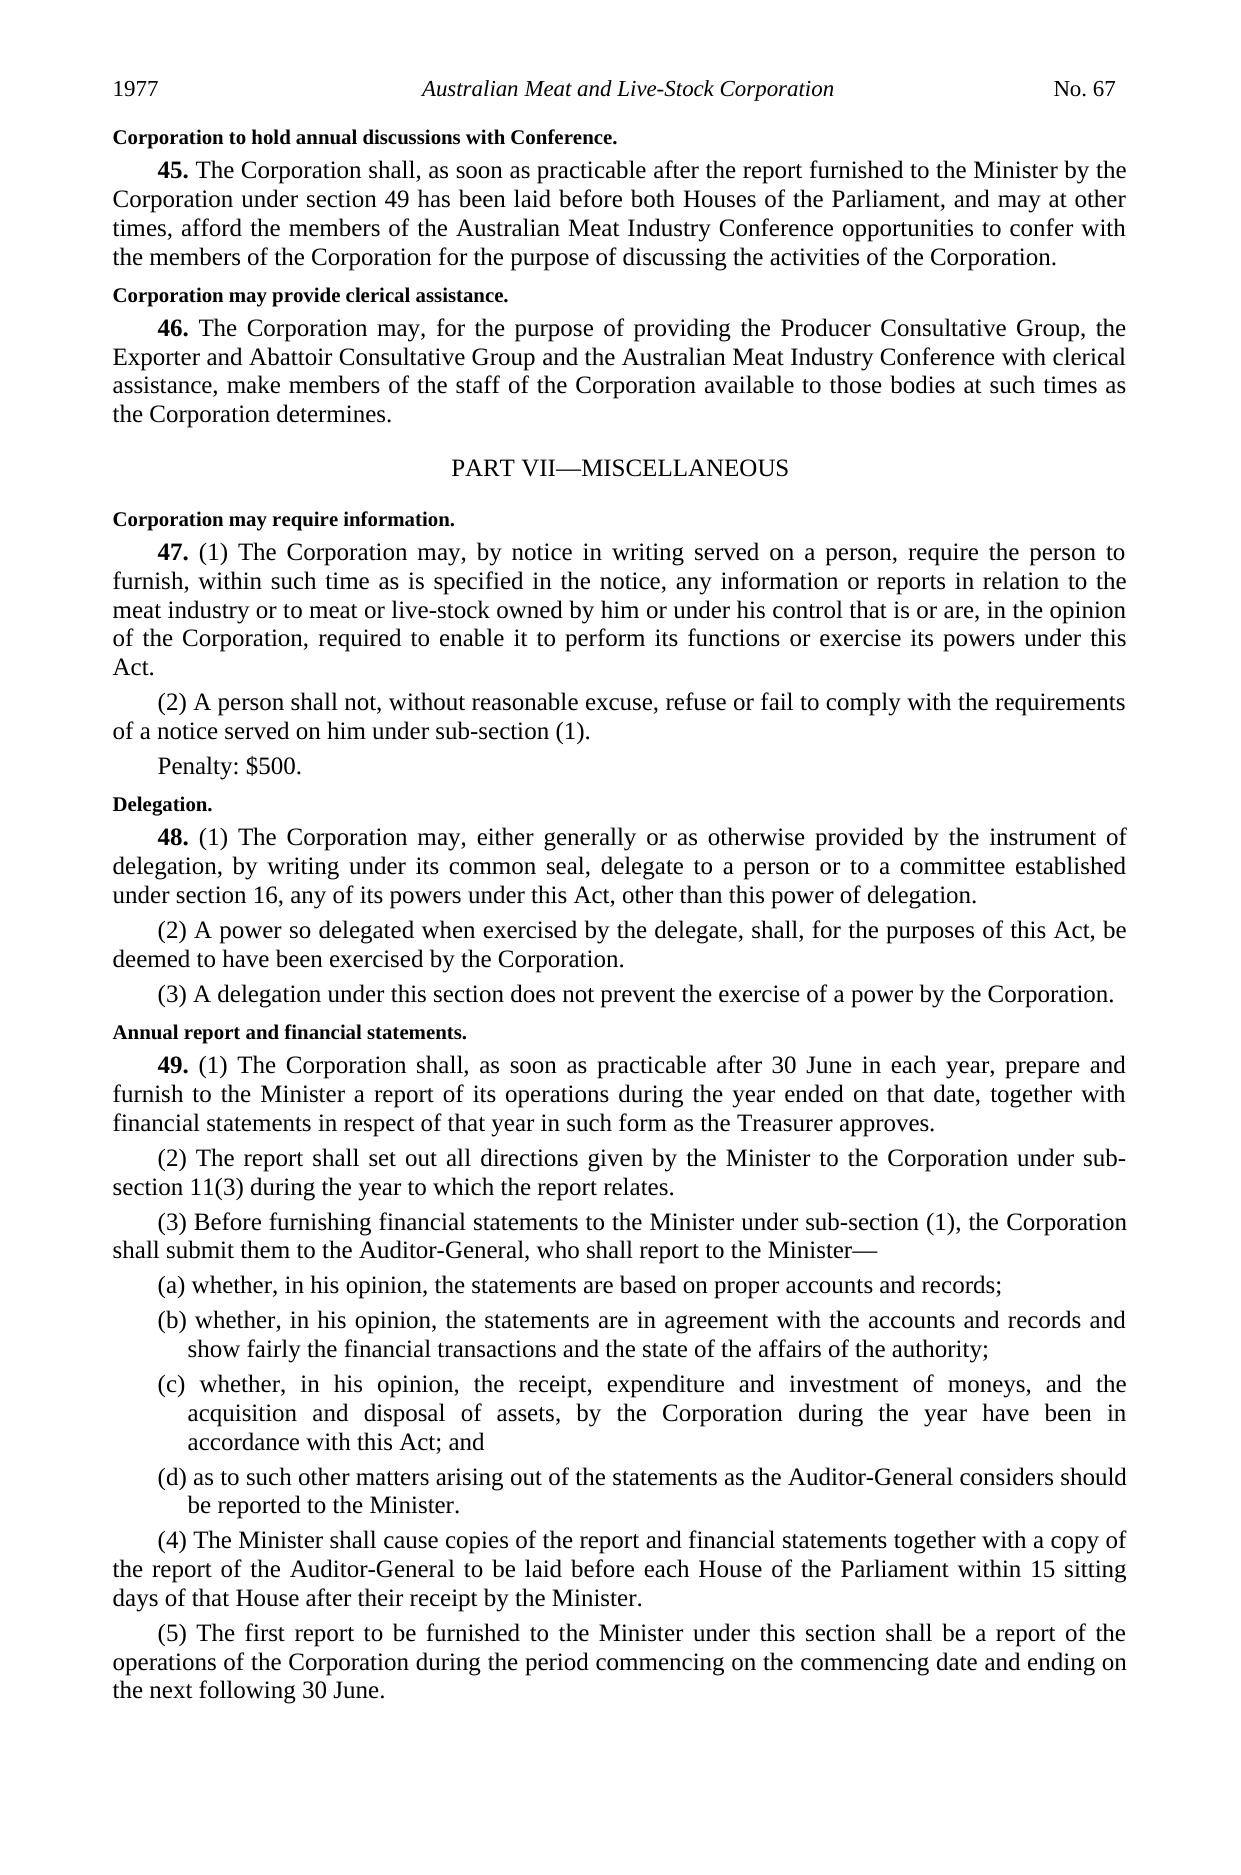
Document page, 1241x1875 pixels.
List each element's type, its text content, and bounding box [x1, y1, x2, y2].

text Corporation to hold annual discussions with Conference. [112, 125, 1128, 149]
text Penalty: $500. [112, 751, 1128, 780]
text (d) as to such other matters arising out of the statements as the Auditor-General considers should be reported to the Minister. [157, 1462, 1128, 1519]
text (a) whether, in his opinion, the statements are based on proper accounts and records; [157, 1270, 1128, 1299]
text Corporation may provide clerical assistance. [112, 283, 1128, 307]
text 45. The Corporation shall, as soon as practicable after the report furnished to the Minister by the Corporation under section 49 has been laid before both Houses of the Parliament, and may at other times, afford the members of the Australian Meat Industry Conference opportunities to confer with the members of the Corporation for the purpose of discussing the activities of the Corporation. [112, 155, 1128, 270]
text 46. The Corporation may, for the purpose of providing the Producer Consultative Group, the Exporter and Abattoir Consultative Group and the Australian Meat Industry Conference with clerical assistance, make members of the staff of the Corporation available to those bodies at such times as the Corporation determines. [112, 313, 1128, 428]
text Delegation. [112, 792, 1128, 816]
text (c) whether, in his opinion, the receipt, expenditure and investment of moneys, and the acquisition and disposal of assets, by the Corporation during the year have been in accordance with this Act; and [157, 1369, 1128, 1455]
text PART VII—MISCELLANEOUS [112, 453, 1128, 482]
text 49. (1) The Corporation shall, as soon as practicable after 30 June in each year, prepare and furnish to the Minister a report of its operations during the year ended on that date, together with financial statements in respect of that year in such form as the Treasurer approves. [112, 1050, 1128, 1137]
text (b) whether, in his opinion, the statements are in agreement with the accounts and records and show fairly the financial transactions and the state of the affairs of the authority; [157, 1305, 1128, 1363]
text 47. (1) The Corporation may, by notice in writing served on a person, require the person to furnish, within such time as is specified in the notice, any information or reports in relation to the meat industry or to meat or live-stock owned by him or under his control that is or are, in the opinion of the Corporation, required to enable it to perform its functions or exercise its powers under this Act. [112, 537, 1128, 681]
text (3) Before furnishing financial statements to the Minister under sub-section (1), the Corporation shall submit them to the Auditor-General, who shall report to the Minister— [112, 1207, 1128, 1264]
text Corporation may require information. [112, 507, 1128, 531]
text (3) A delegation under this section does not prevent the exercise of a power by the Corporation. [112, 979, 1128, 1007]
text (5) The first report to be furnished to the Minister under this section shall be a report of the operations of the Corporation during the period commencing on the commencing date and ending on the next following 30 June. [112, 1618, 1128, 1704]
text (2) The report shall set out all directions given by the Minister to the Corporation under sub-section 11(3) during the year to which the report relates. [112, 1143, 1128, 1200]
text 48. (1) The Corporation may, either generally or as otherwise provided by the instrument of delegation, by writing under its common seal, delegate to a person or to a committee established under section 16, any of its powers under this Act, other than this power of delegation. [112, 822, 1128, 909]
text (2) A person shall not, without reasonable excuse, refuse or fail to comply with the requirements of a notice served on him under sub-section (1). [112, 687, 1128, 745]
text Annual report and financial statements. [112, 1020, 1128, 1044]
text (2) A power so delegated when exercised by the delegate, shall, for the purposes of this Act, be deemed to have been exercised by the Corporation. [112, 915, 1128, 972]
text (4) The Minister shall cause copies of the report and financial statements together with a copy of the report of the Auditor-General to be laid before each House of the Parliament within 15 sitting days of that House after their receipt by the Minister. [112, 1525, 1128, 1612]
